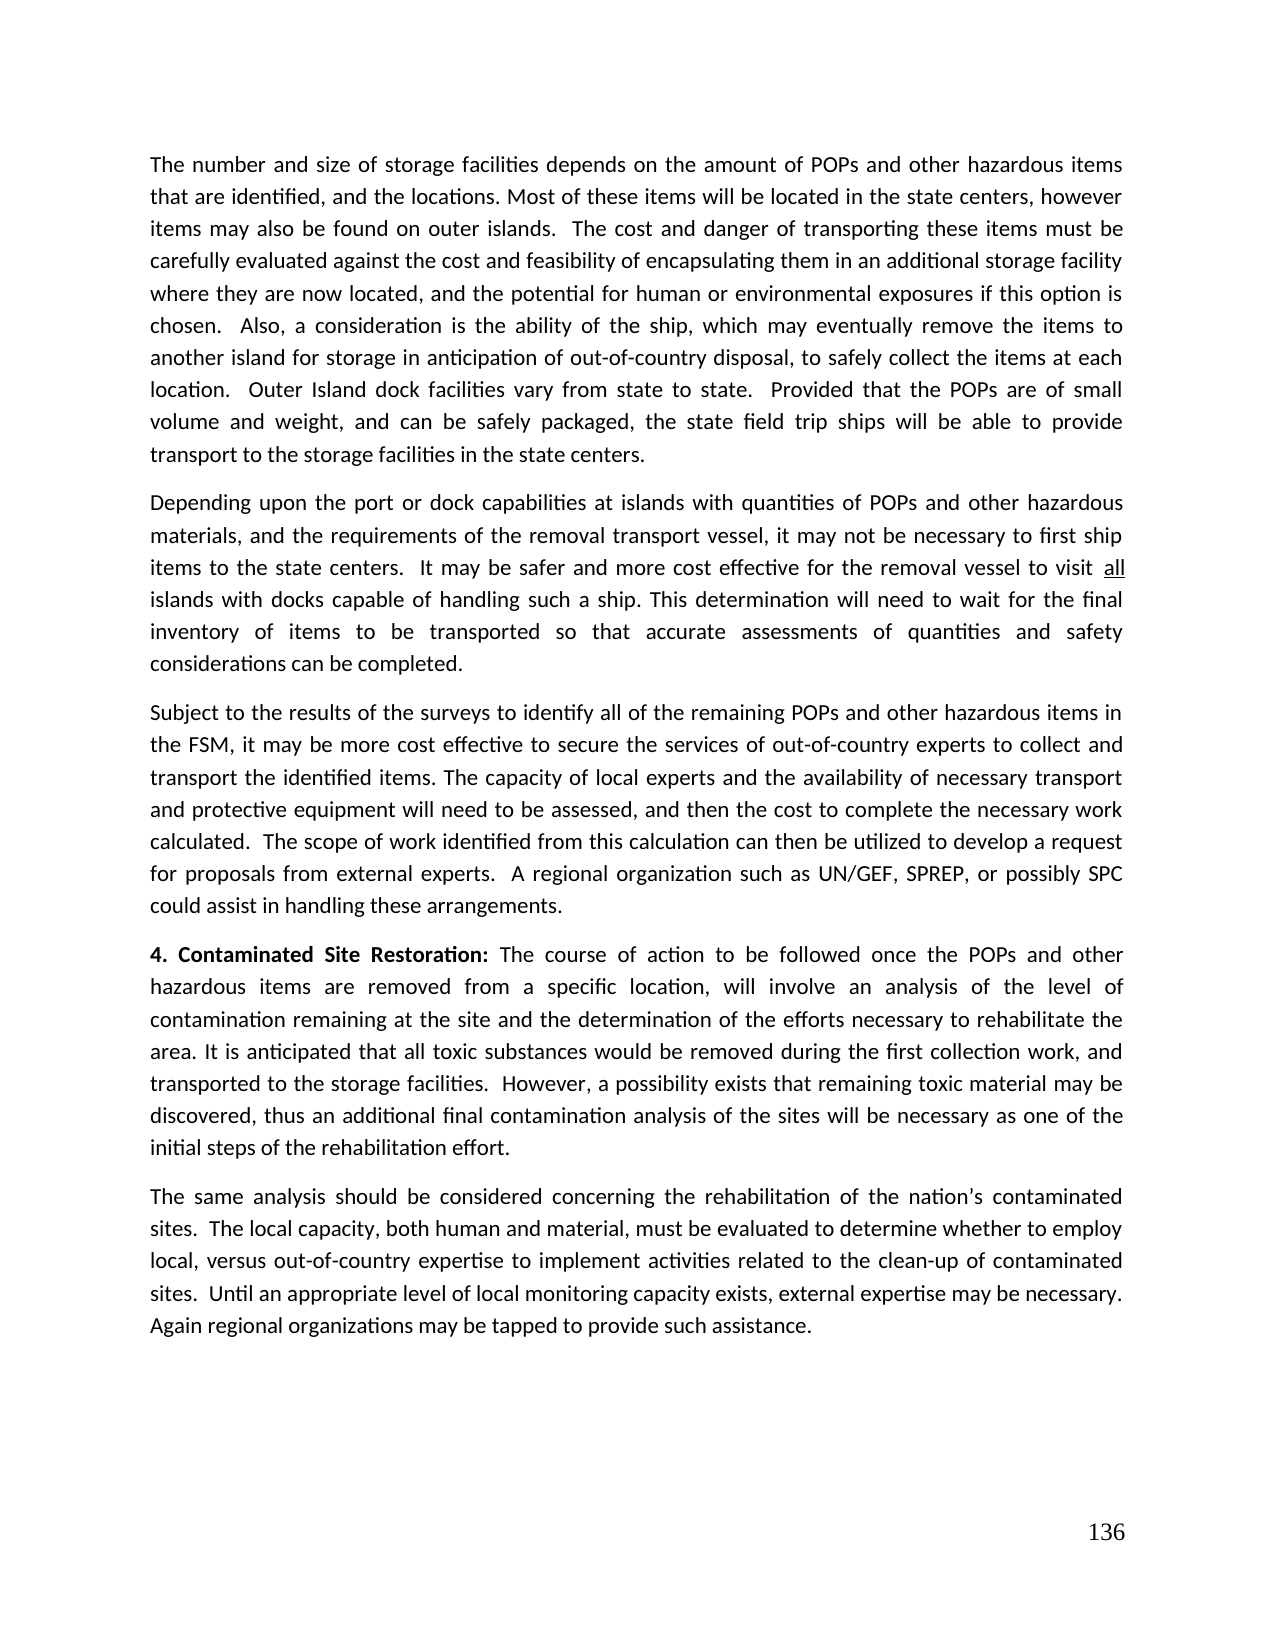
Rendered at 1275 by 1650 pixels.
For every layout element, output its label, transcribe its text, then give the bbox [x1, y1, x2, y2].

text Subject to the results of the surveys to identify all of the remaining POPs and other hazardous items in the FSM, it may be more cost effective to secure the services of out-of-country experts to collect and transport the identified items. The capacity of local experts and the availability of necessary transport and protective equipment will need to be assessed, and then the cost to complete the necessary work calculated. The scope of work identified from this calculation can then be utilized to develop a request for proposals from external experts. A regional organization such as UN/GEF, SPREP, or possibly SPC could assist in handling these arrangements. [150, 698, 1125, 919]
text The same analysis should be considered concerning the rehabilitation of the nation’s contaminated sites. The local capacity, both human and material, must be evaluated to determine whether to employ local, versus out-of-country expertise to implement activities related to the clean-up of contaminated sites. Until an appropriate level of local monitoring capacity exists, external expertise may be necessary. Again regional organizations may be tapped to provide such assistance. [150, 1182, 1125, 1339]
text 4. Contaminated Site Restoration: The course of action to be followed once the POPs and other hazardous items are removed from a specific location, will involve an analysis of the level of contamination remaining at the site and the determination of the efforts necessary to rehabilitate the area. It is anticipated that all toxic substances would be removed during the first collection work, and transported to the storage facilities. However, a possibility exists that remaining toxic material may be discovered, thus an additional final contamination analysis of the sites will be necessary as one of the initial steps of the rehabilitation effort. [150, 940, 1125, 1161]
text Depending upon the port or dock capabilities at islands with quantities of POPs and other hazardous materials, and the requirements of the removal transport vessel, it may not be necessary to first ship items to the state centers. It may be safer and more cost effective for the removal vessel to visit all islands with docks capable of handling such a ship. This determination will need to wait for the final inventory of items to be transported so that accurate assessments of quantities and safety considerations can be completed. [150, 488, 1125, 677]
text The number and size of storage facilities depends on the amount of POPs and other hazardous items that are identified, and the locations. Most of these items will be located in the state centers, however items may also be found on outer islands. The cost and danger of transporting these items must be carefully evaluated against the cost and feasibility of encapsulating them in an additional storage facility where they are now located, and the potential for human or environmental exposures if this option is chosen. Also, a consideration is the ability of the ship, which may eventually remove the items to another island for storage in anticipation of out-of-country disposal, to safely collect the items at each location. Outer Island dock facilities vary from state to state. Provided that the POPs are of small volume and weight, and can be safely packaged, the state field trip ships will be able to provide transport to the storage facilities in the state centers. [150, 150, 1125, 468]
